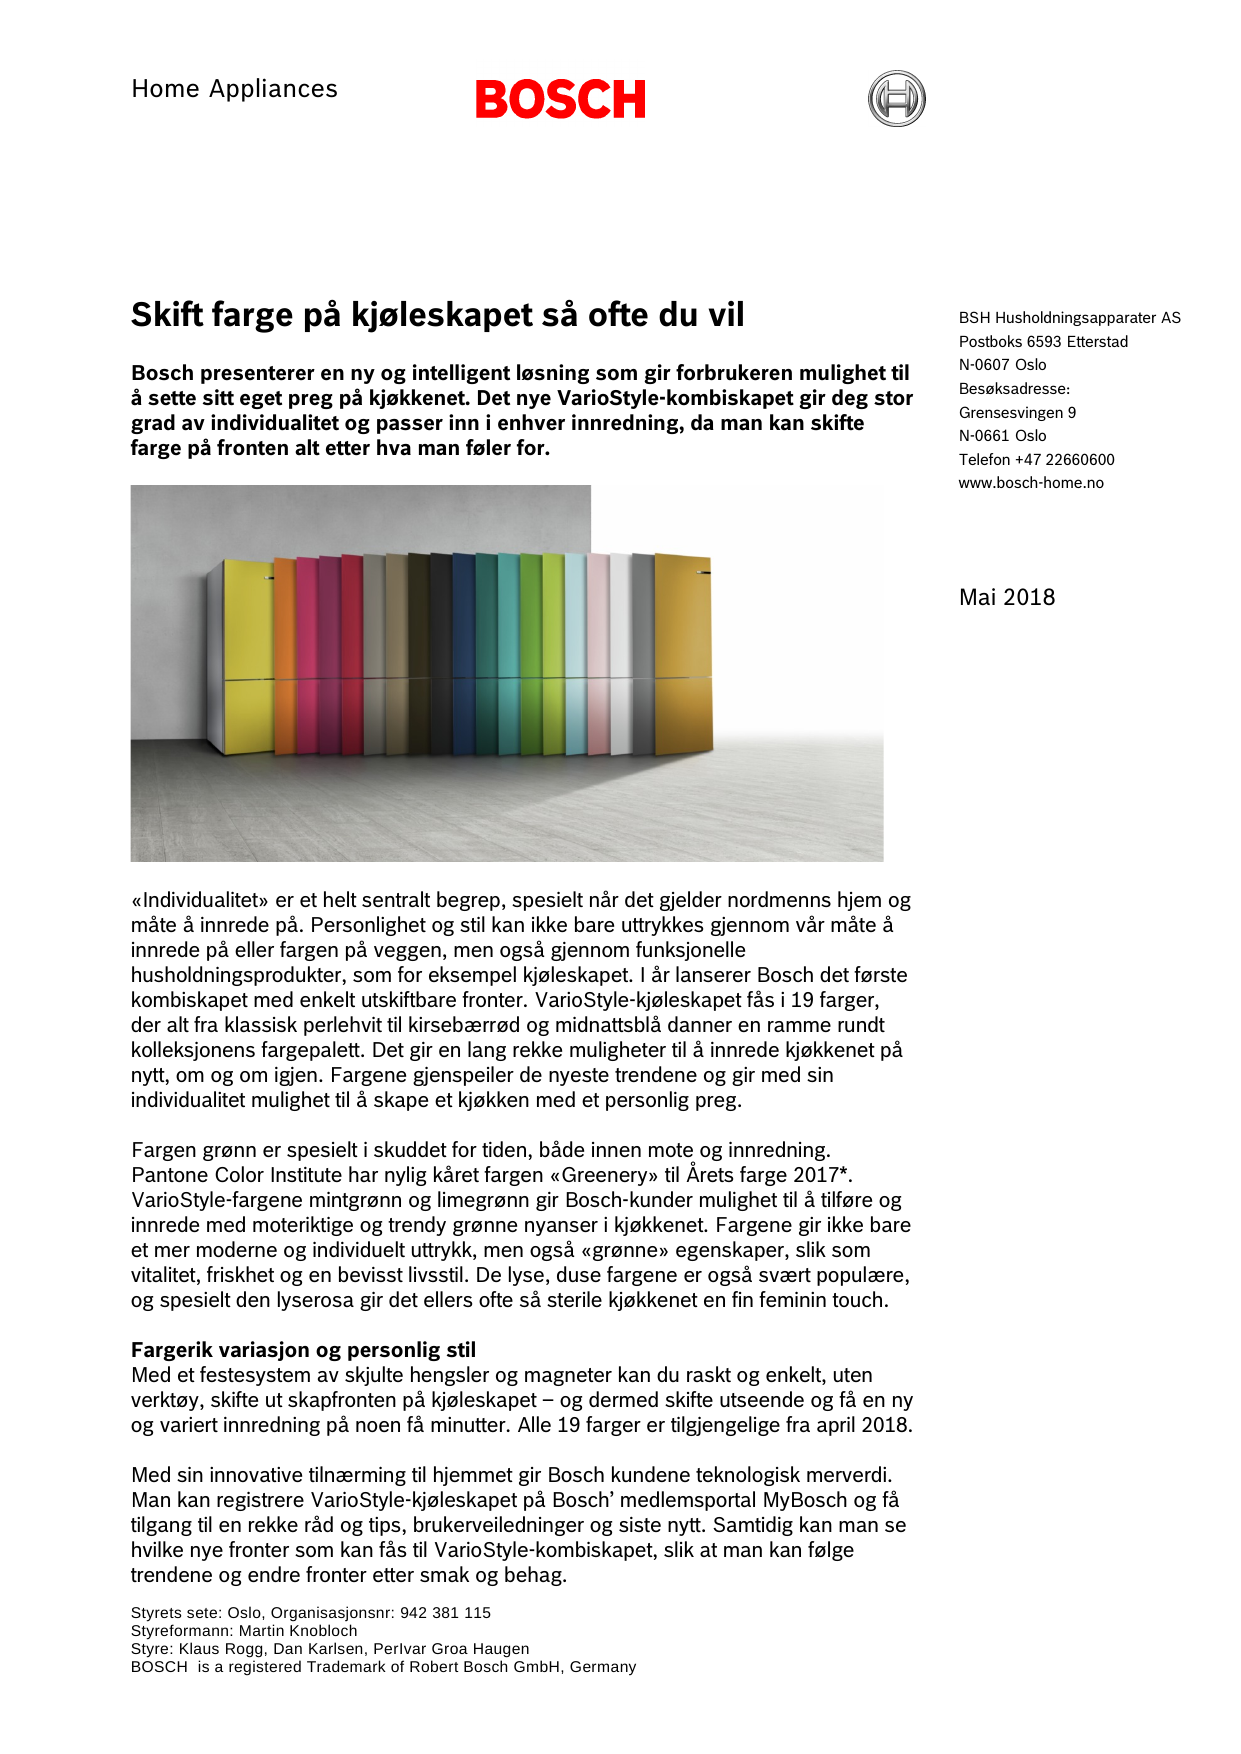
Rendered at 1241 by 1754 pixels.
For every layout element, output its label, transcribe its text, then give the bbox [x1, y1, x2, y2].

picture [130, 485, 884, 862]
text Skift farge på kjøleskapet så ofte du vil [131, 295, 914, 334]
text Bosch presenterer en ny og intelligent løsning som gir forbrukeren mulighet til å sette sitt eget preg på kjøkkenet. Det nye VarioStyle-kombiskapet gir deg stor grad av individualitet og passer inn i enhver innredning, da man kan skifte farge på fronten alt etter hva man føler for. [131, 360, 914, 460]
text Med sin innovative tilnærming til hjemmet gir Bosch kundene teknologisk merverdi. Man kan registrere VarioStyle-kjøleskapet på Bosch’ medlemsportal MyBosch og få tilgang til en rekke råd og tips, brukerveiledninger og siste nytt. Samtidig kan man se hvilke nye fronter som kan fås til VarioStyle-kombiskapet, slik at man kan følge trendene og endre fronter etter smak og behag. [131, 1462, 914, 1587]
text «Individualitet» er et helt sentralt begrep, spesielt når det gjelder nordmenns hjem og måte å innrede på. Personlighet og stil kan ikke bare uttrykkes gjennom vår måte å innrede på eller fargen på veggen, men også gjennom funksjonelle husholdningsprodukter, som for eksempel kjøleskapet. I år lanserer Bosch det første kombiskapet med enkelt utskiftbare fronter. VarioStyle-kjøleskapet fås i 19 farger, der alt fra klassisk perlehvit til kirsebærrød og midnattsblå danner en ramme rundt kolleksjonens fargepalett. Det gir en lang rekke muligheter til å innrede kjøkkenet på nytt, om og om igjen. Fargene gjenspeiler de nyeste trendene og gir med sin individualitet mulighet til å skape et kjøkken med et personlig preg. [131, 887, 914, 1112]
picture [476, 59, 645, 127]
text Fargen grønn er spesielt i skuddet for tiden, både innen mote og innredning. Pantone Color Institute har nylig kåret fargen «Greenery» til Årets farge 2017*. VarioStyle-fargene mintgrønn og limegrønn gir Bosch-kunder mulighet til å tilføre og innrede med moteriktige og trendy grønne nyanser i kjøkkenet. Fargene gir ikke bare et mer moderne og individuelt uttrykk, men også «grønne» egenskaper, slik som vitalitet, friskhet og en bevisst livsstil. De lyse, duse fargene er også svært populære, og spesielt den lyserosa gir det ellers ofte så sterile kjøkkenet en fin feminin touch. [131, 1137, 914, 1312]
picture [868, 70, 926, 127]
text Fargerik variasjon og personlig stil Med et festesystem av skjulte hengsler og magneter kan du raskt og enkelt, uten verktøy, skifte ut skapfronten på kjøleskapet – og dermed skifte utseende og få en ny og variert innredning på noen få minutter. Alle 19 farger er tilgjengelige fra april 2018. [131, 1337, 914, 1437]
